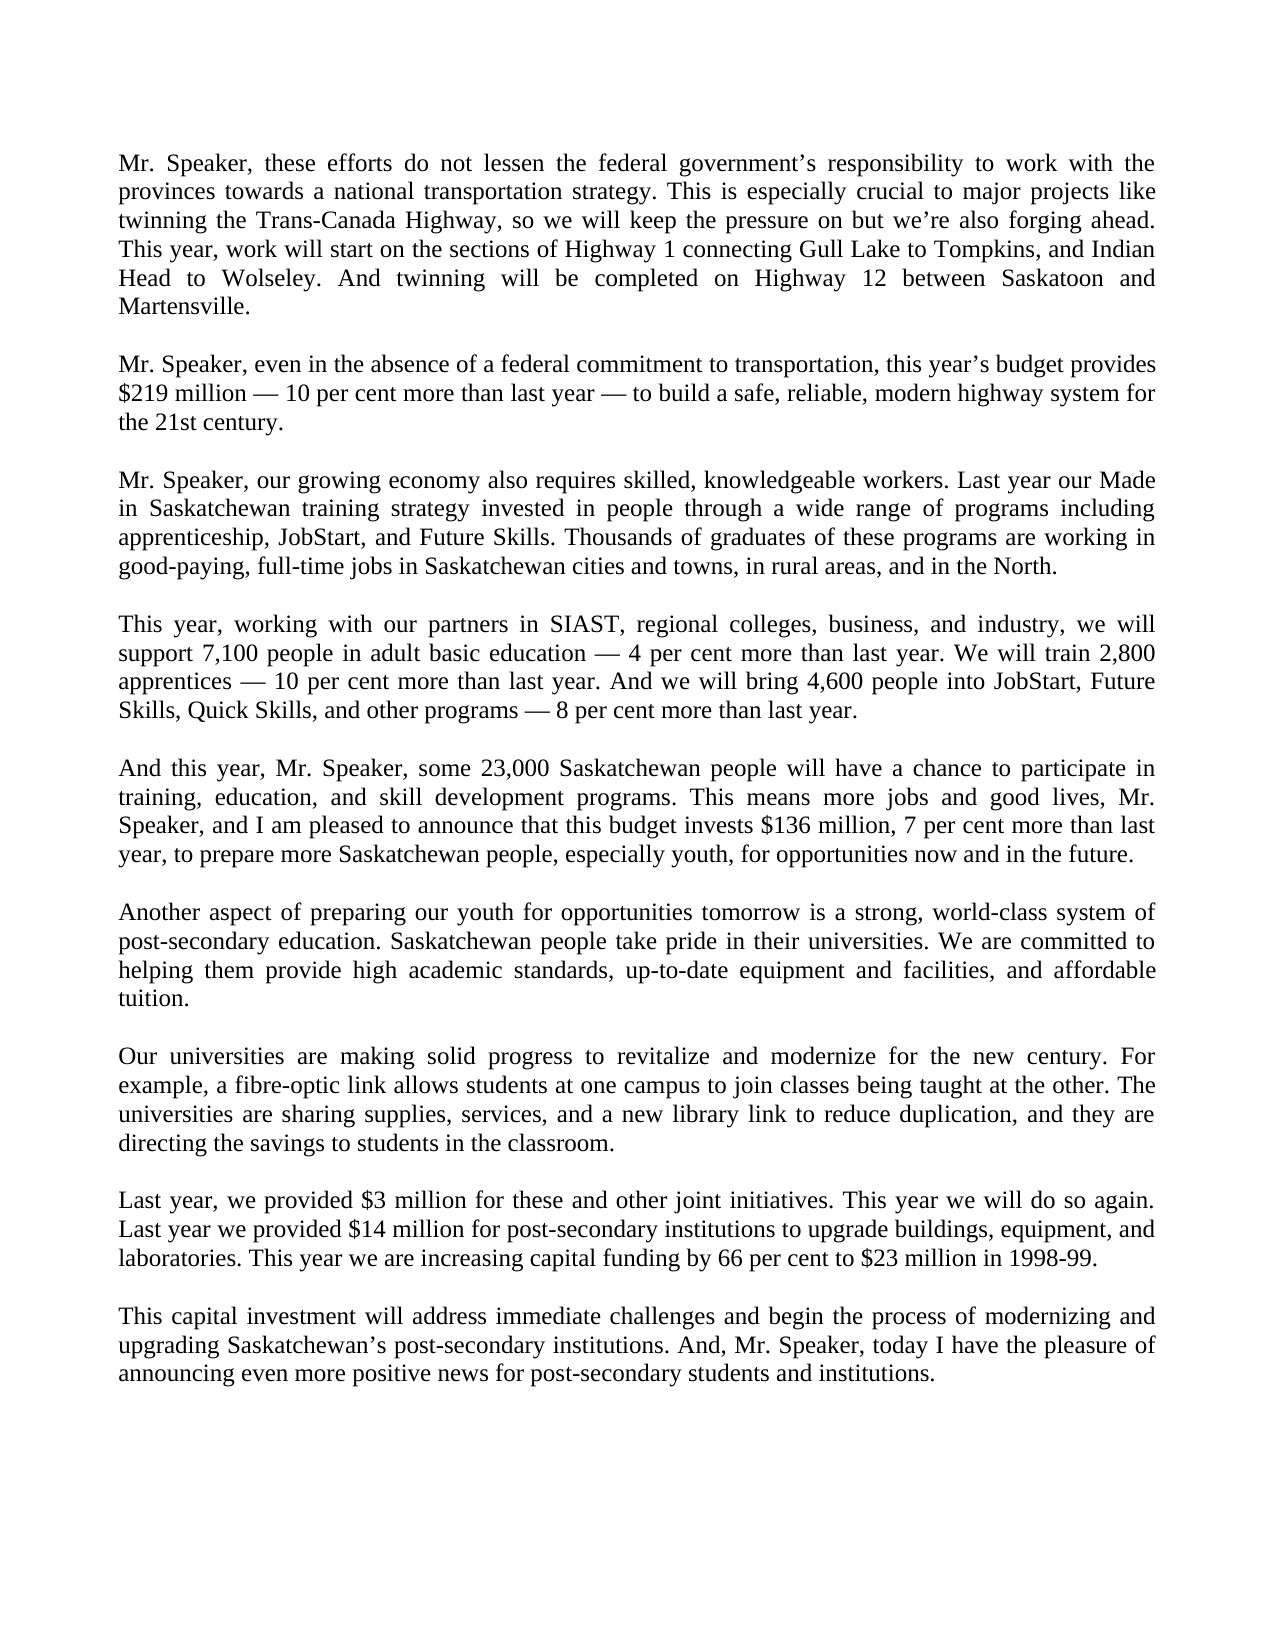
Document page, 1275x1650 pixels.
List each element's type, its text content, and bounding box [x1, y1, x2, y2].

text This year, working with our partners in SIAST, regional colleges, business, and industry, we will support 7,100 people in adult basic education — 4 per cent more than last year. We will train 2,800 apprentices — 10 per cent more than last year. And we will bring 4,600 people into JobStart, Future Skills, Quick Skills, and other programs — 8 per cent more than last year. [118, 609, 1157, 724]
text Another aspect of preparing our youth for opportunities tomorrow is a strong, world-class system of post-secondary education. Saskatchewan people take pride in their universities. We are committed to helping them provide high academic standards, up-to-date equipment and facilities, and affordable tuition. [118, 897, 1157, 1012]
text Mr. Speaker, even in the absence of a federal commitment to transportation, this year’s budget provides $219 million — 10 per cent more than last year — to build a safe, reliable, modern highway system for the 21st century. [118, 349, 1157, 436]
text This capital investment will address immediate challenges and begin the process of modernizing and upgrading Saskatchewan’s post-secondary institutions. And, Mr. Speaker, today I have the pleasure of announcing even more positive news for post-secondary students and institutions. [118, 1301, 1157, 1387]
text Mr. Speaker, our growing economy also requires skilled, knowledgeable workers. Last year our Made in Saskatchewan training strategy invested in people through a wide range of programs including apprenticeship, JobStart, and Future Skills. Thousands of graduates of these programs are working in good-paying, full-time jobs in Saskatchewan cities and towns, in rural areas, and in the North. [118, 465, 1157, 580]
text Mr. Speaker, these efforts do not lessen the federal government’s responsibility to work with the provinces towards a national transportation strategy. This is especially crucial to major projects like twinning the Trans-Canada Highway, so we will keep the pressure on but we’re also forging ahead. This year, work will start on the sections of Highway 1 connecting Gull Lake to Tompkins, and Indian Head to Wolseley. And twinning will be completed on Highway 12 between Saskatoon and Martensville. [118, 148, 1157, 320]
text And this year, Mr. Speaker, some 23,000 Saskatchewan people will have a chance to participate in training, education, and skill development programs. This means more jobs and good lives, Mr. Speaker, and I am pleased to announce that this budget invests $136 million, 7 per cent more than last year, to prepare more Saskatchewan people, especially youth, for opportunities now and in the future. [118, 753, 1157, 868]
text Last year, we provided $3 million for these and other joint initiatives. This year we will do so again. Last year we provided $14 million for post-secondary institutions to upgrade buildings, equipment, and laboratories. This year we are increasing capital funding by 66 per cent to $23 million in 1998-99. [118, 1186, 1157, 1272]
text Our universities are making solid progress to revitalize and modernize for the new century. For example, a fibre-optic link allows students at one campus to join classes being taught at the other. The universities are sharing supplies, services, and a new library link to reduce duplication, and they are directing the savings to students in the classroom. [118, 1041, 1157, 1156]
